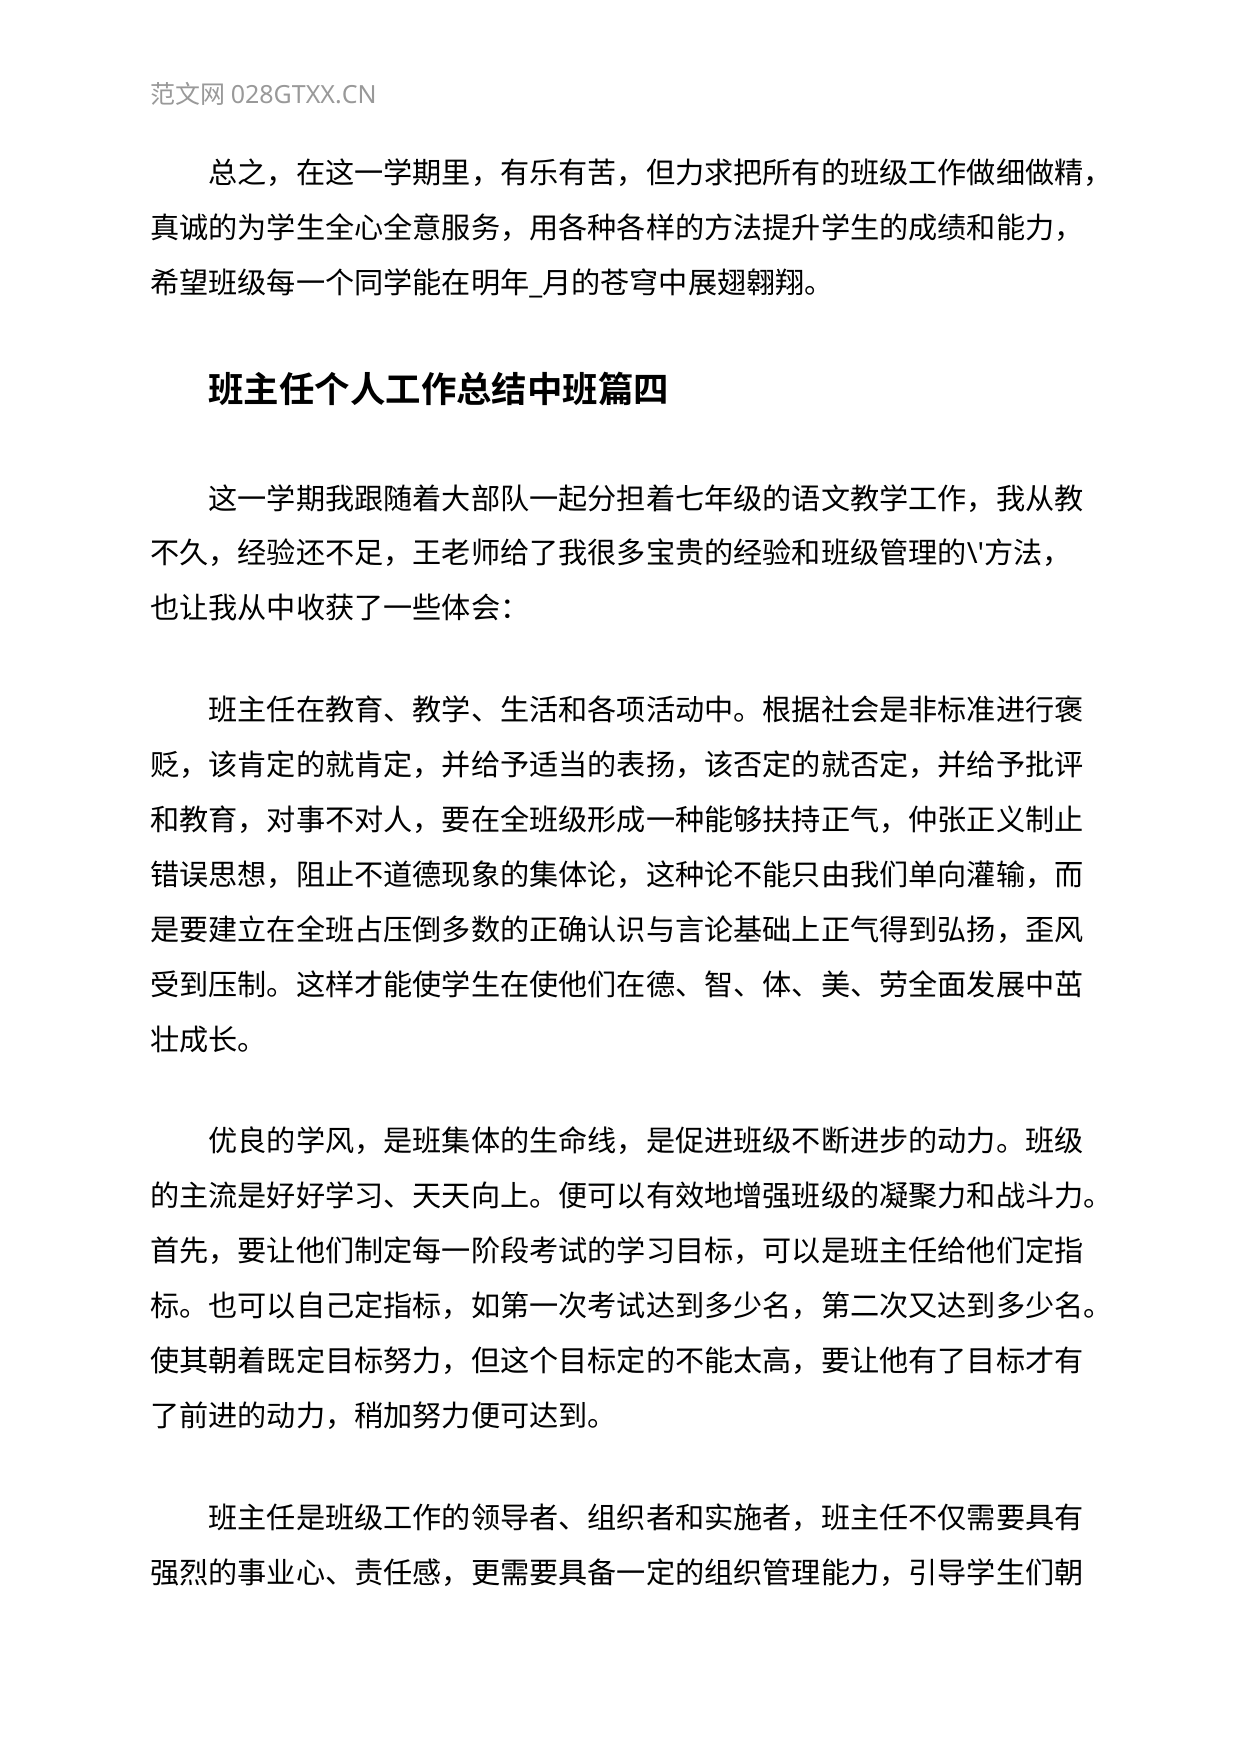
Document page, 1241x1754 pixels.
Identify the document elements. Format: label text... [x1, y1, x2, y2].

text 这一学期我跟随着大部队一起分担着七年级的语文教学工作，我从教不久，经验还不足，王老师给了我很多宝贵的经验和班级管理的\'方法，也让我从中收获了一些体会： [150, 475, 1090, 627]
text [150, 1494, 1090, 1591]
text 优良的学风，是班集体的生命线，是促进班级不断进步的动力。班级的主流是好好学习、天天向上。便可以有效地增强班级的凝聚力和战斗力。首先，要让他们制定每一阶段考试的学习目标，可以是班主任给他们定指标。也可以自己定指标，如第一次考试达到多少名，第二次又达到多少名。使其朝着既定目标努力，但这个目标定的不能太高，要让他有了目标才有了前进的动力，稍加努力便可达到。 [150, 1118, 1090, 1435]
text 班主任个人工作总结中班篇四 [150, 362, 1090, 413]
text 总之，在这一学期里，有乐有苦，但力求把所有的班级工作做细做精，真诚的为学生全心全意服务，用各种各样的方法提升学生的成绩和能力，希望班级每一个同学能在明年_月的苍穹中展翅翱翔。 [150, 150, 1090, 302]
text 班主任在教育、教学、生活和各项活动中。根据社会是非标准进行褒贬，该肯定的就肯定，并给予适当的表扬，该否定的就否定，并给予批评和教育，对事不对人，要在全班级形成一种能够扶持正气，仲张正义制止错误思想，阻止不道德现象的集体论，这种论不能只由我们单向灌输，而是要建立在全班占压倒多数的正确认识与言论基础上正气得到弘扬，歪风受到压制。这样才能使学生在使他们在德、智、体、美、劳全面发展中茁壮成长。 [150, 687, 1090, 1058]
